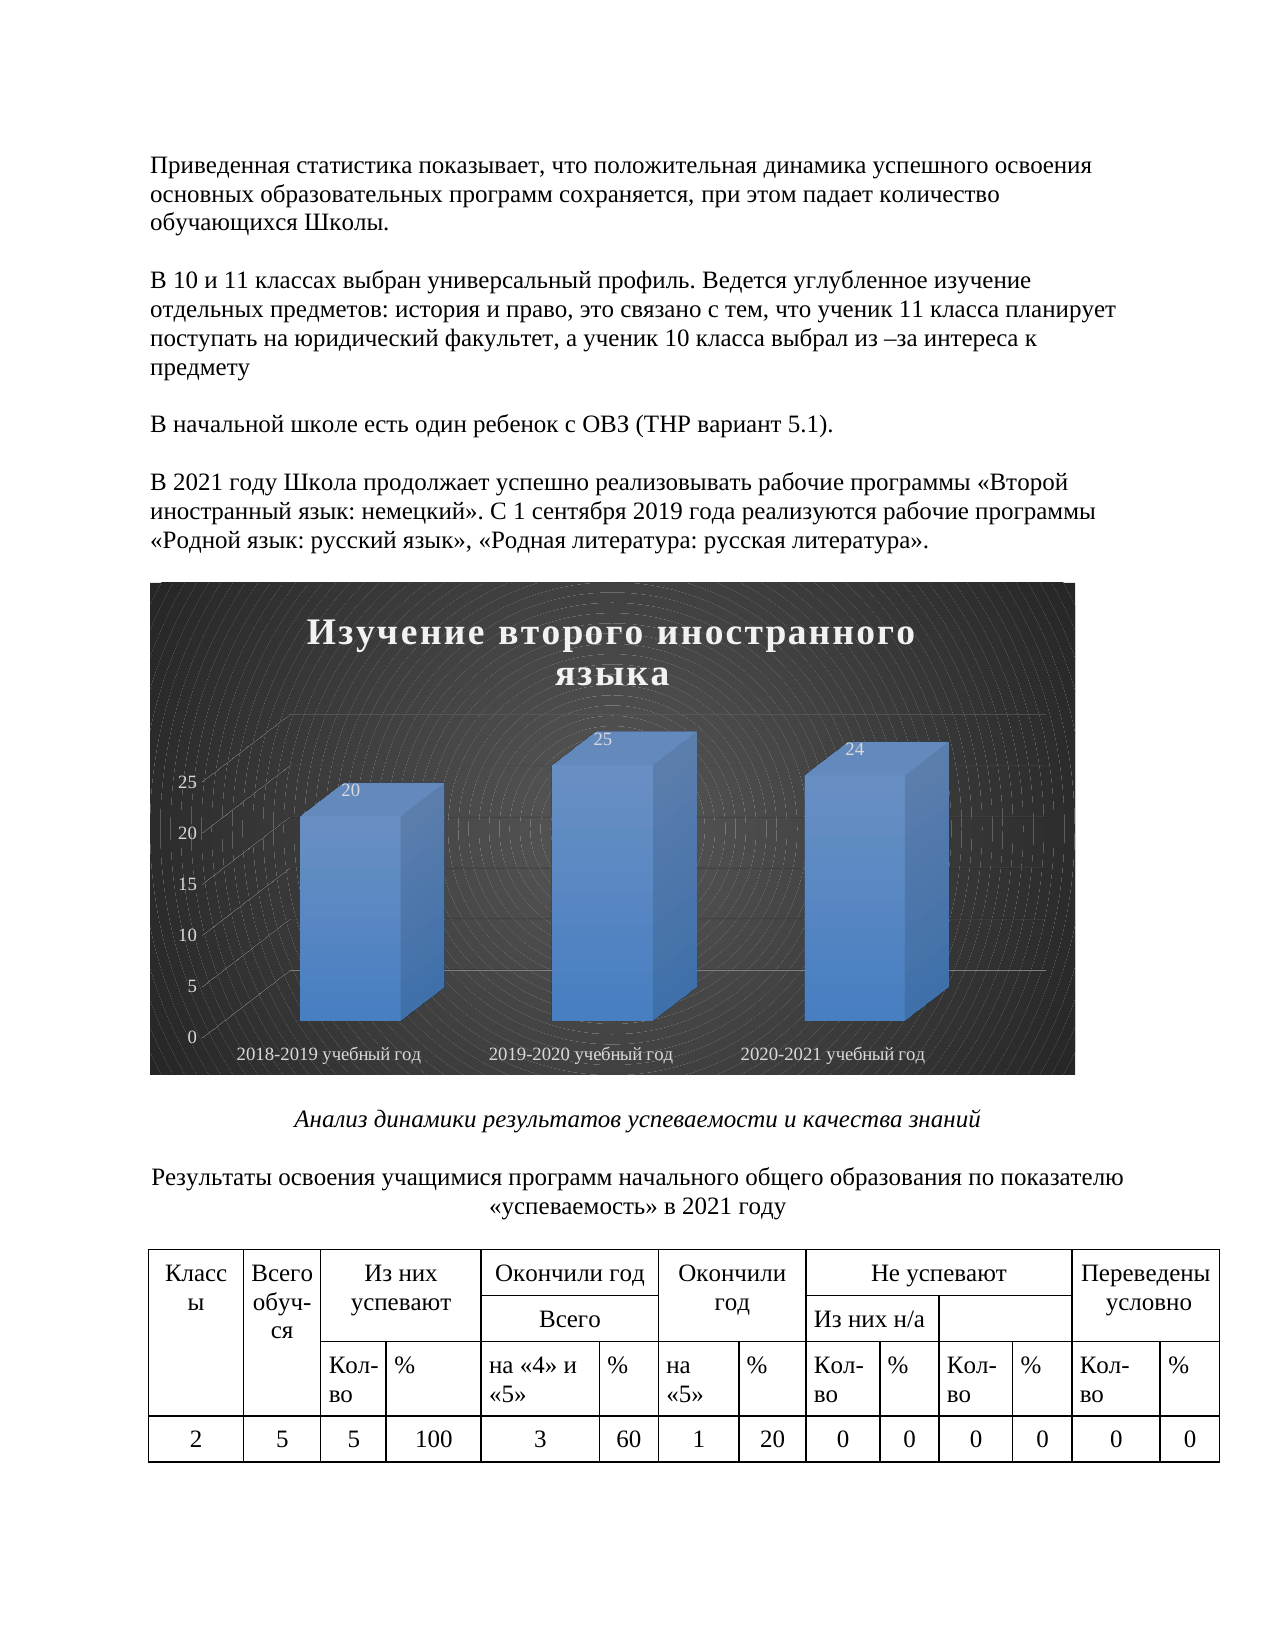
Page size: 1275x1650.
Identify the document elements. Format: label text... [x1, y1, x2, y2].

table_header Классы [149, 1250, 243, 1415]
table_cell Кол-во [321, 1342, 385, 1415]
table_cell 5 [244, 1417, 320, 1461]
text В 2021 году Школа продолжает успешно реализовывать рабочие программы «Второй иностранный язык: немецкий». С 1 сентября 2019 года реализуются рабочие программы «Родной язык: русский язык», «Родная литература: русская литература». [150, 467, 1125, 554]
table_header Из них успевают [321, 1250, 480, 1341]
table_cell 5 [321, 1417, 385, 1461]
table_cell % [1161, 1342, 1219, 1415]
table_cell 0 [807, 1417, 879, 1461]
table_header Переведены условно [1073, 1250, 1219, 1341]
table_header Окончили год [659, 1250, 805, 1341]
table_cell на «5» [659, 1342, 738, 1415]
table_cell % [740, 1342, 805, 1415]
table_cell 0 [881, 1417, 938, 1461]
text В 10 и 11 классах выбран универсальный профиль. Ведется углубленное изучение отдельных предметов: история и право, это связано с тем, что ученик 11 класса планирует поступать на юридический факультет, а ученик 10 класса выбрал из –за интереса к предмету [150, 265, 1125, 380]
table_cell 0 [1073, 1417, 1159, 1461]
table_cell Кол-во [807, 1342, 879, 1415]
text Приведенная статистика показывает, что положительная динамика успешного освоения основных образовательных программ сохраняется, при этом падает количество обучающихся Школы. [150, 150, 1125, 236]
table_cell 0 [940, 1417, 1012, 1461]
table_cell % [600, 1342, 658, 1415]
table_cell 2 [149, 1417, 243, 1461]
table_cell 1 [659, 1417, 738, 1461]
table_header Всего обуч-ся [244, 1250, 320, 1415]
table_cell 60 [600, 1417, 658, 1461]
table_cell 0 [1013, 1417, 1071, 1461]
table_cell 3 [482, 1417, 599, 1461]
table_cell % [881, 1342, 938, 1415]
text Результаты освоения учащимися программ начального общего образования по показателю «успеваемость» в 2021 году [150, 1162, 1125, 1219]
table_cell 20 [740, 1417, 805, 1461]
table_cell [940, 1296, 1071, 1341]
table_header Окончили год [482, 1250, 658, 1294]
table_cell 100 [387, 1417, 480, 1461]
text В начальной школе есть один ребенок с ОВЗ (ТНР вариант 5.1). [150, 409, 1125, 438]
table_cell 0 [1161, 1417, 1219, 1461]
table_cell Кол-во [1073, 1342, 1159, 1415]
table_cell Из них н/а [807, 1296, 938, 1341]
table_cell на «4» и «5» [482, 1342, 599, 1415]
text Анализ динамики результатов успеваемости и качества знаний [150, 1104, 1125, 1133]
table_cell Всего [482, 1296, 658, 1341]
table_cell % [1013, 1342, 1071, 1415]
table_cell Кол-во [940, 1342, 1012, 1415]
table_cell % [387, 1342, 480, 1415]
table_header Не успевают [807, 1250, 1071, 1294]
